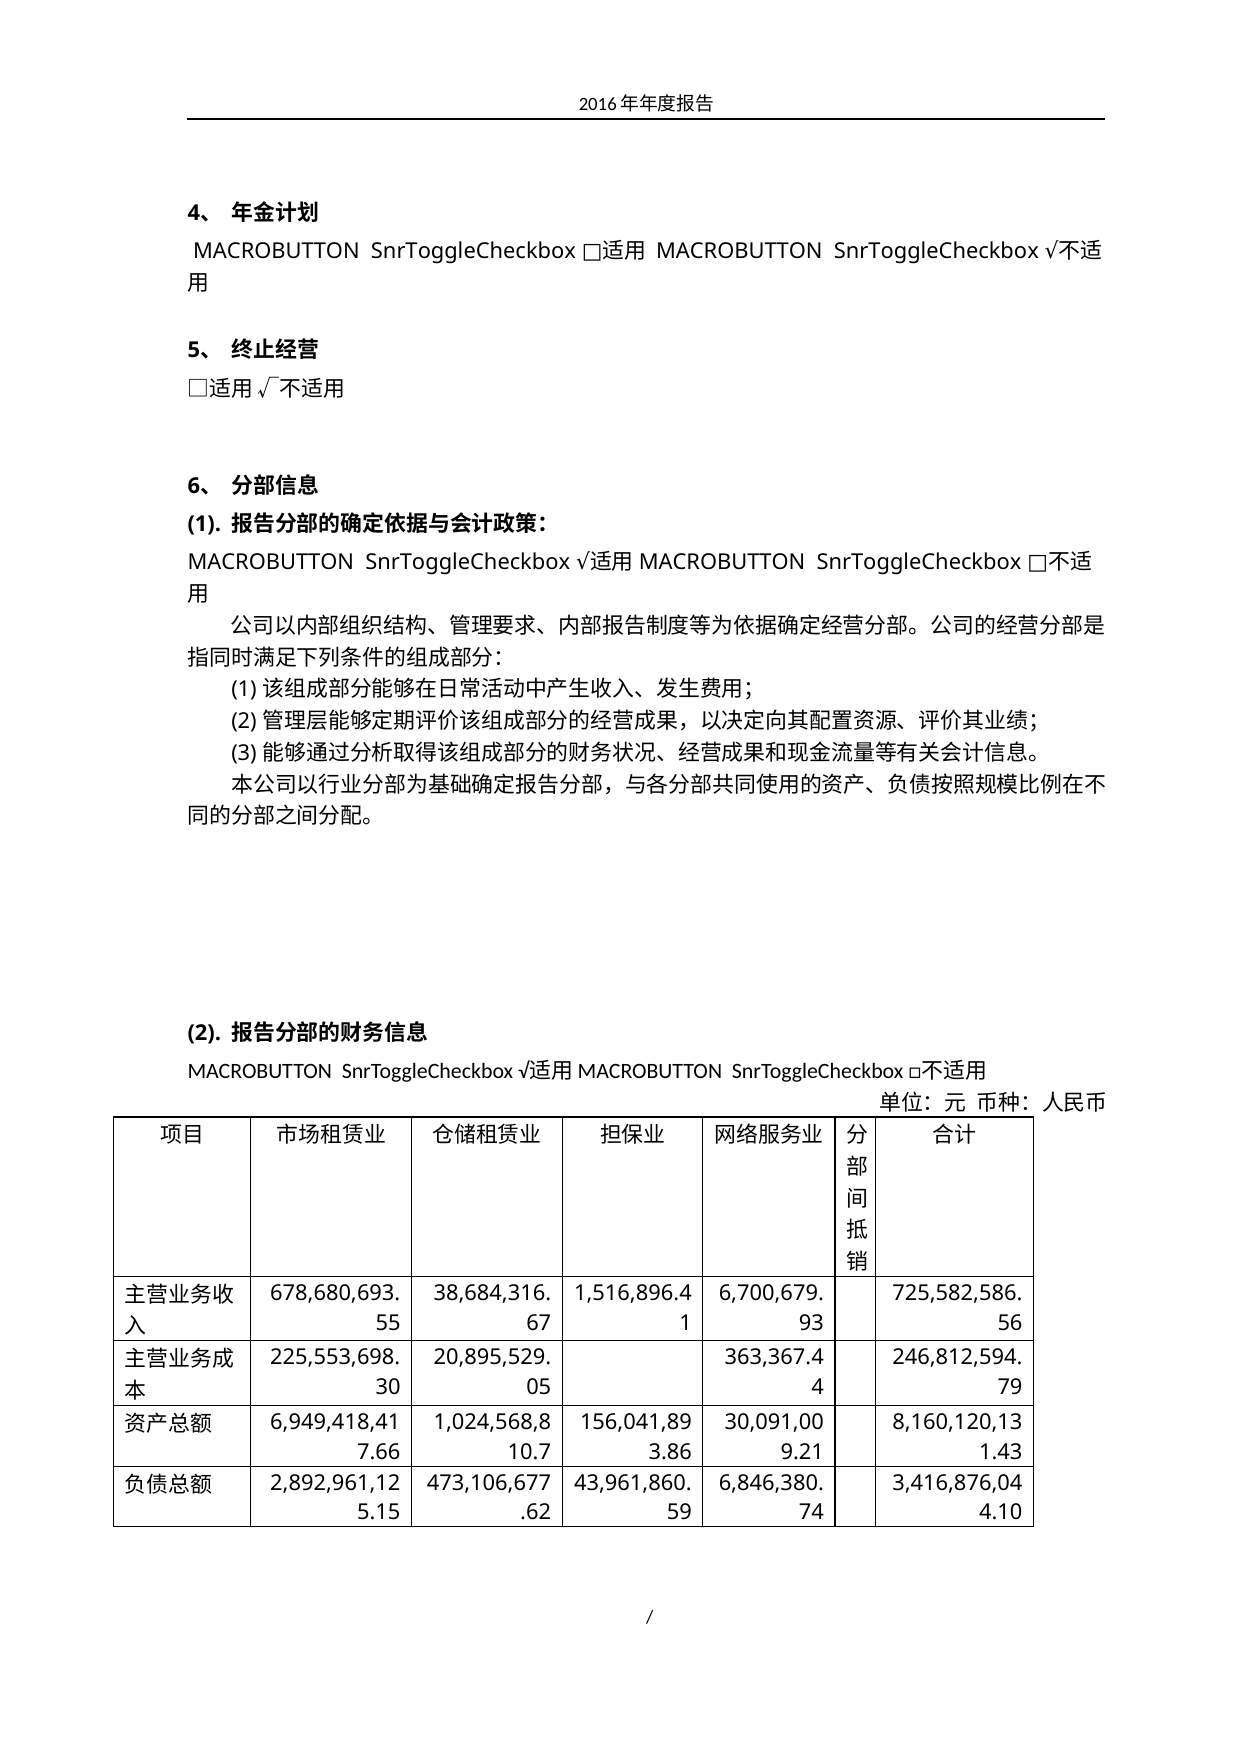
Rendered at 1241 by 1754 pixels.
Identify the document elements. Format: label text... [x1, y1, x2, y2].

subtitle 分部信息 [187, 468, 1107, 500]
